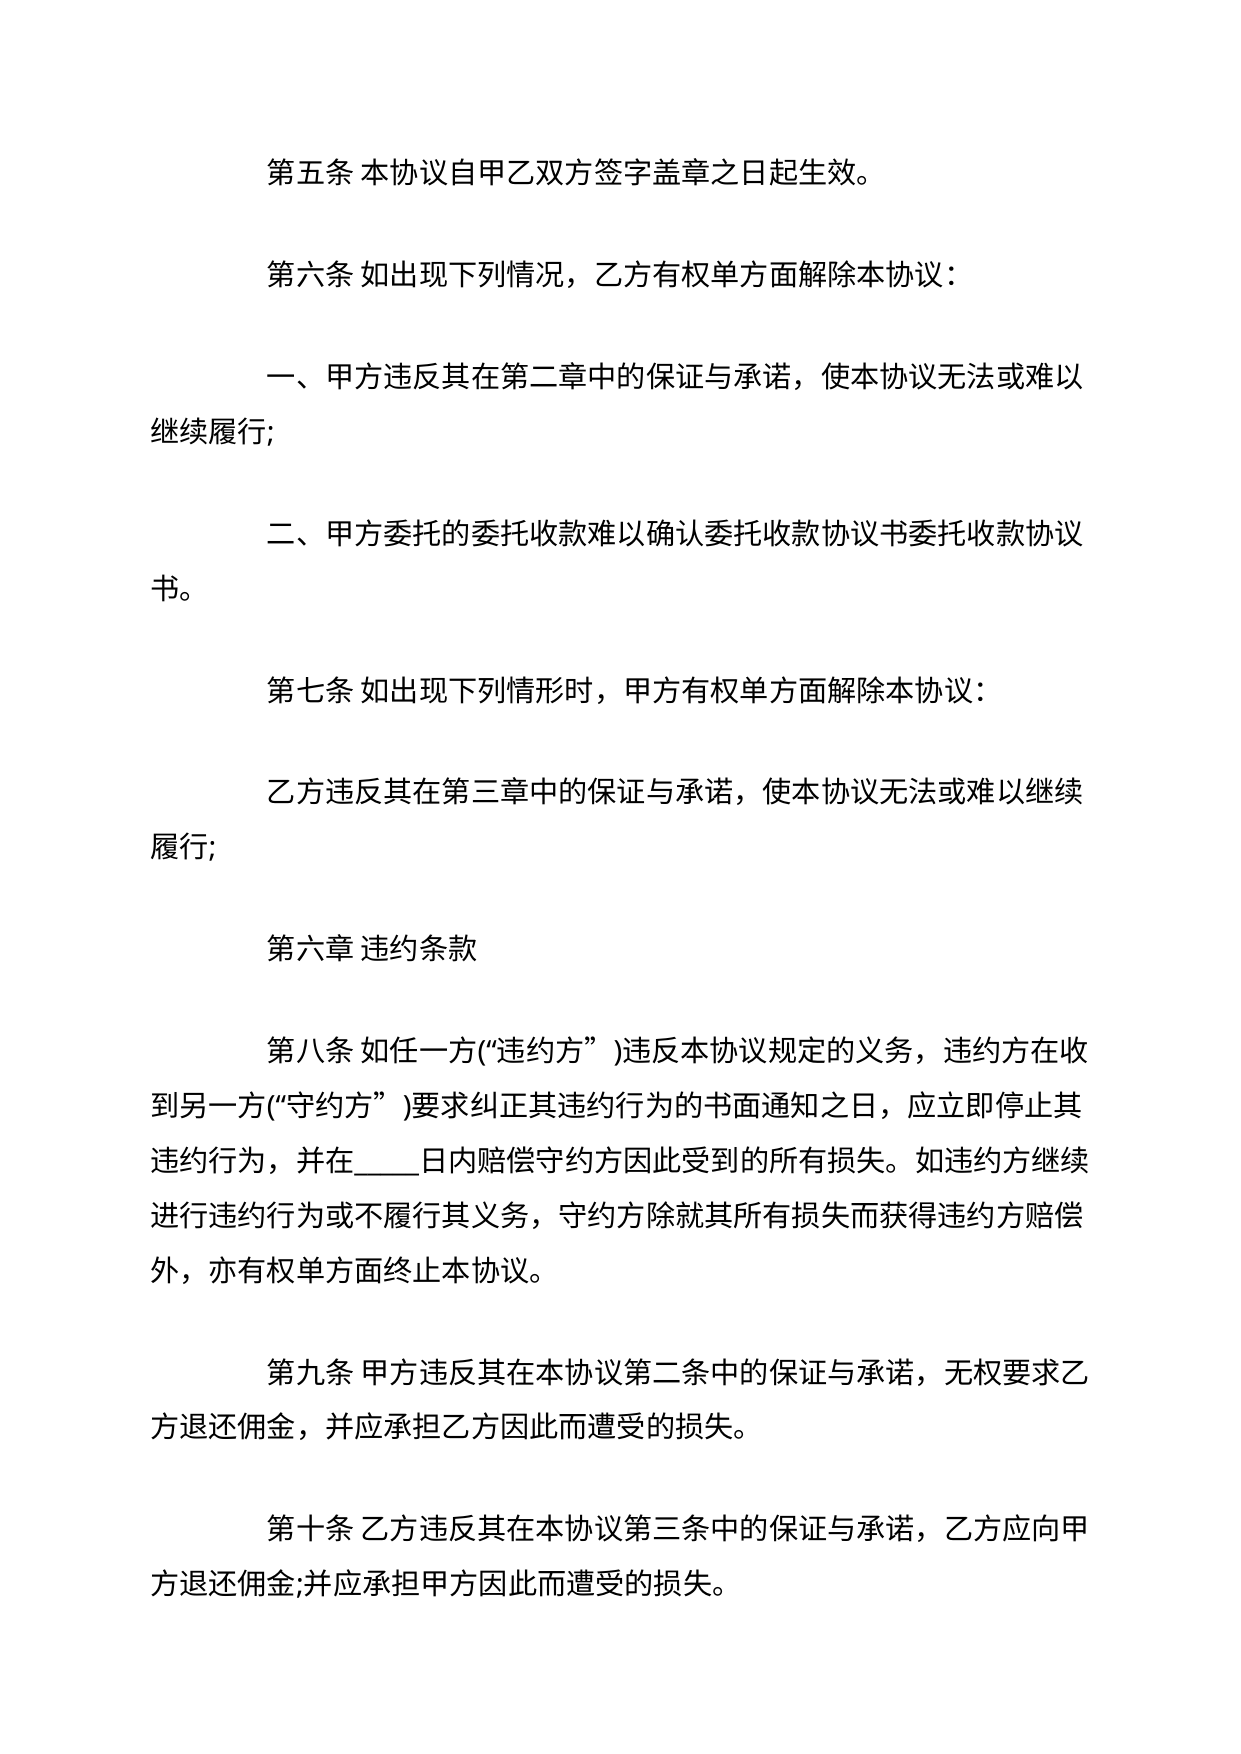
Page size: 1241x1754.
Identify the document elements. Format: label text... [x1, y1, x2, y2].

text 一、甲方违反其在第二章中的保证与承诺，使本协议无法或难以继续履行; [150, 353, 1090, 451]
text 第九条 甲方违反其在本协议第二条中的保证与承诺，无权要求乙方退还佣金，并应承担乙方因此而遭受的损失。 [150, 1349, 1090, 1446]
text 第七条 如出现下列情形时，甲方有权单方面解除本协议： [150, 667, 1090, 709]
text 二、甲方委托的委托收款难以确认委托收款协议书委托收款协议书。 [150, 510, 1090, 608]
text 第八条 如任一方(“违约方”)违反本协议规定的义务，违约方在收到另一方(“守约方”)要求纠正其违约行为的书面通知之日，应立即停止其违约行为，并在_____日内赔偿守约方因此受到的所有损失。如违约方继续进行违约行为或不履行其义务，守约方除就其所有损失而获得违约方赔偿外，亦有权单方面终止本协议。 [150, 1027, 1090, 1290]
text 第六条 如出现下列情况，乙方有权单方面解除本协议： [150, 252, 1090, 294]
text 乙方违反其在第三章中的保证与承诺，使本协议无法或难以继续履行; [150, 769, 1090, 866]
text 第十条 乙方违反其在本协议第三条中的保证与承诺，乙方应向甲方退还佣金;并应承担甲方因此而遭受的损失。 [150, 1506, 1090, 1603]
text 第六章 违约条款 [150, 926, 1090, 968]
text 第五条 本协议自甲乙双方签字盖章之日起生效。 [150, 150, 1090, 192]
